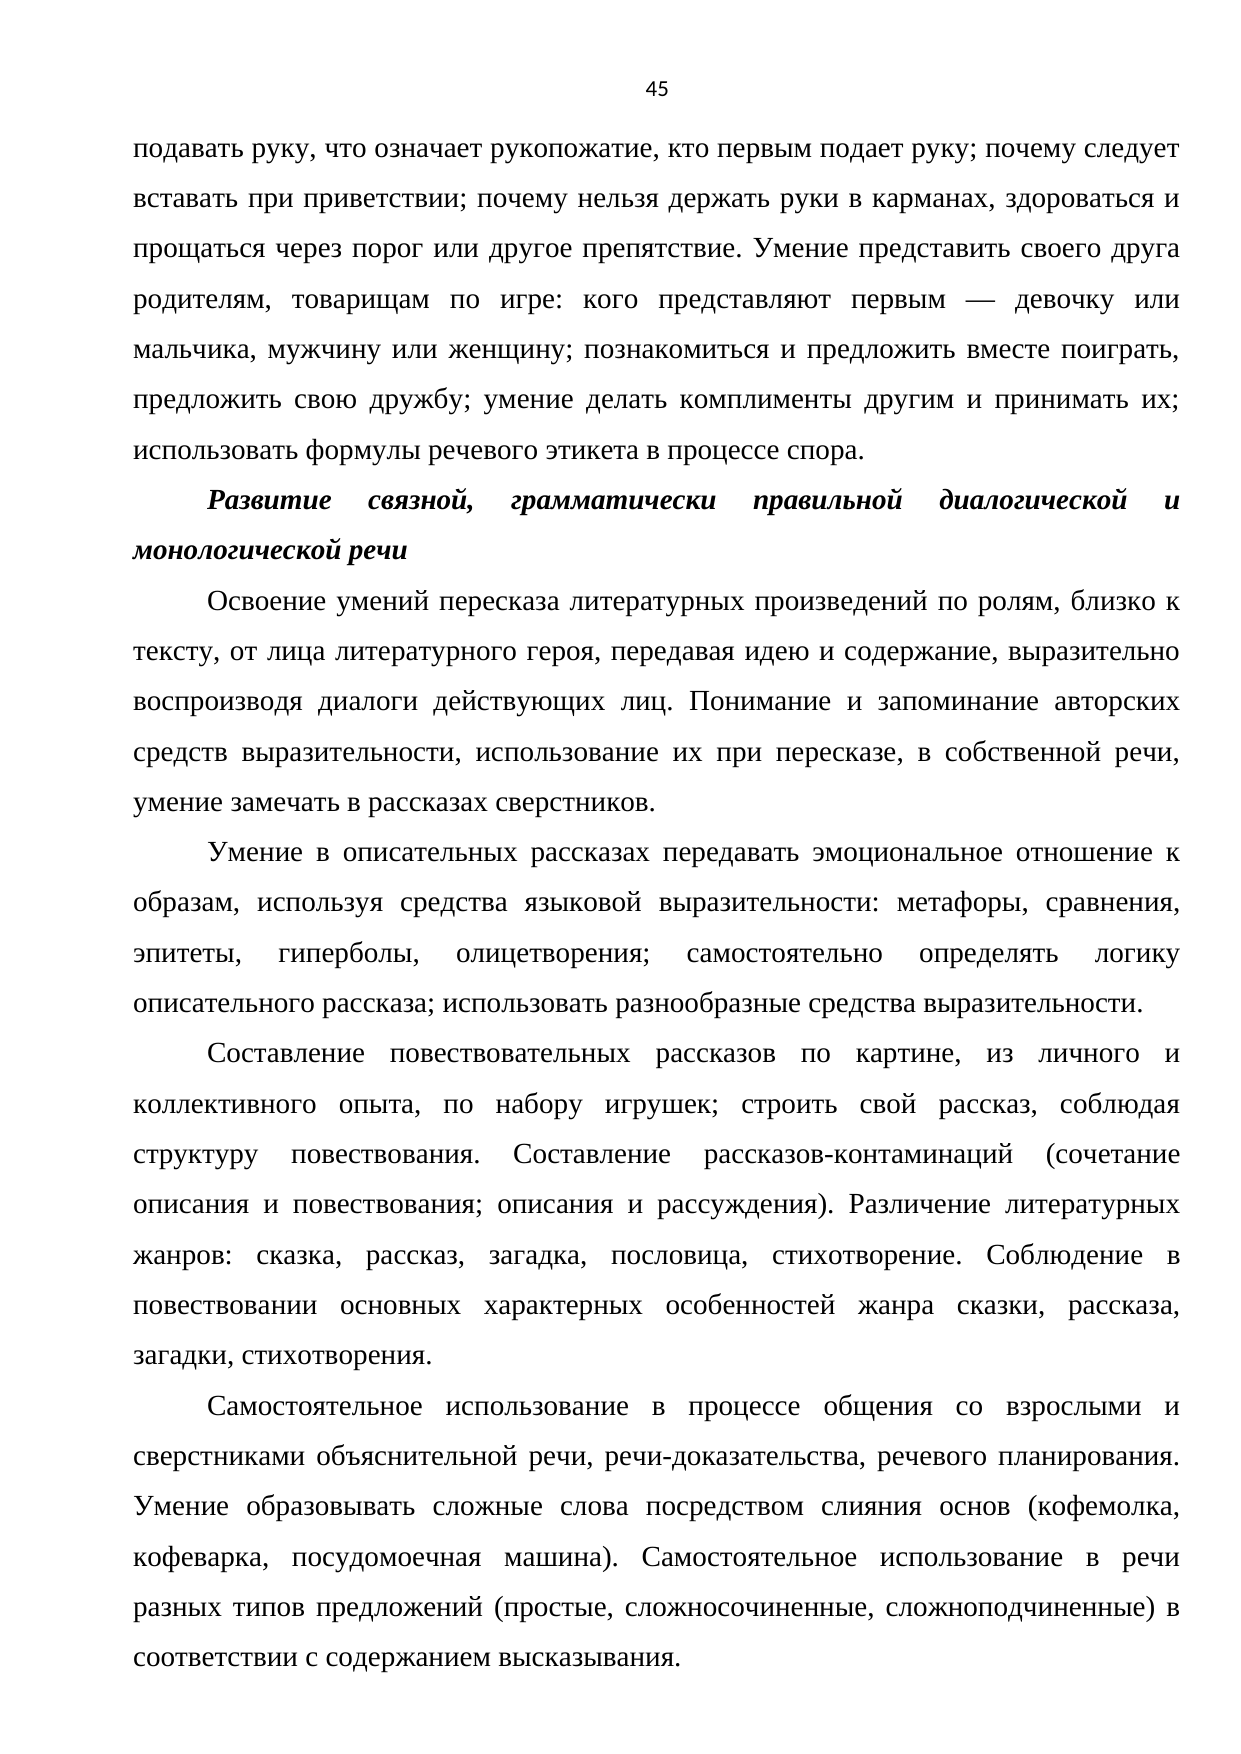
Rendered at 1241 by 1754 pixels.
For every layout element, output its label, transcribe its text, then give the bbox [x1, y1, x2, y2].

text Самостоятельное использование в процессе общения со взрослыми и сверстниками объяснительной речи, речи-доказательства, речевого планирования. Умение образовывать сложные слова посредством слияния основ (кофемолка, кофеварка, посудомоечная машина). Самостоятельное использование в речи разных типов предложений (простые, сложносочиненные, сложноподчиненные) в соответствии с содержанием высказывания. [133, 1388, 1181, 1673]
text Умение в описательных рассказах передавать эмоциональное отношение к образам, используя средства языковой выразительности: метафоры, сравнения, эпитеты, гиперболы, олицетворения; самостоятельно определять логику описательного рассказа; использовать разнообразные средства выразительности. [133, 834, 1181, 1019]
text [133, 130, 1181, 465]
text Освоение умений пересказа литературных произведений по ролям, близко к тексту, от лица литературного героя, передавая идею и содержание, выразительно воспроизводя диалоги действующих лиц. Понимание и запоминание авторских средств выразительности, использование их при пересказе, в собственной речи, умение замечать в рассказах сверстников. [133, 583, 1181, 817]
text Развитие связной, грамматически правильной диалогической и монологической речи [133, 482, 1181, 566]
text Составление повествовательных рассказов по картине, из личного и коллективного опыта, по набору игрушек; строить свой рассказ, соблюдая структуру повествования. Составление рассказов-контаминаций (сочетание описания и повествования; описания и рассуждения). Различение литературных жанров: сказка, рассказ, загадка, пословица, стихотворение. Соблюдение в повествовании основных характерных особенностей жанра сказки, рассказа, загадки, стихотворения. [133, 1036, 1181, 1371]
